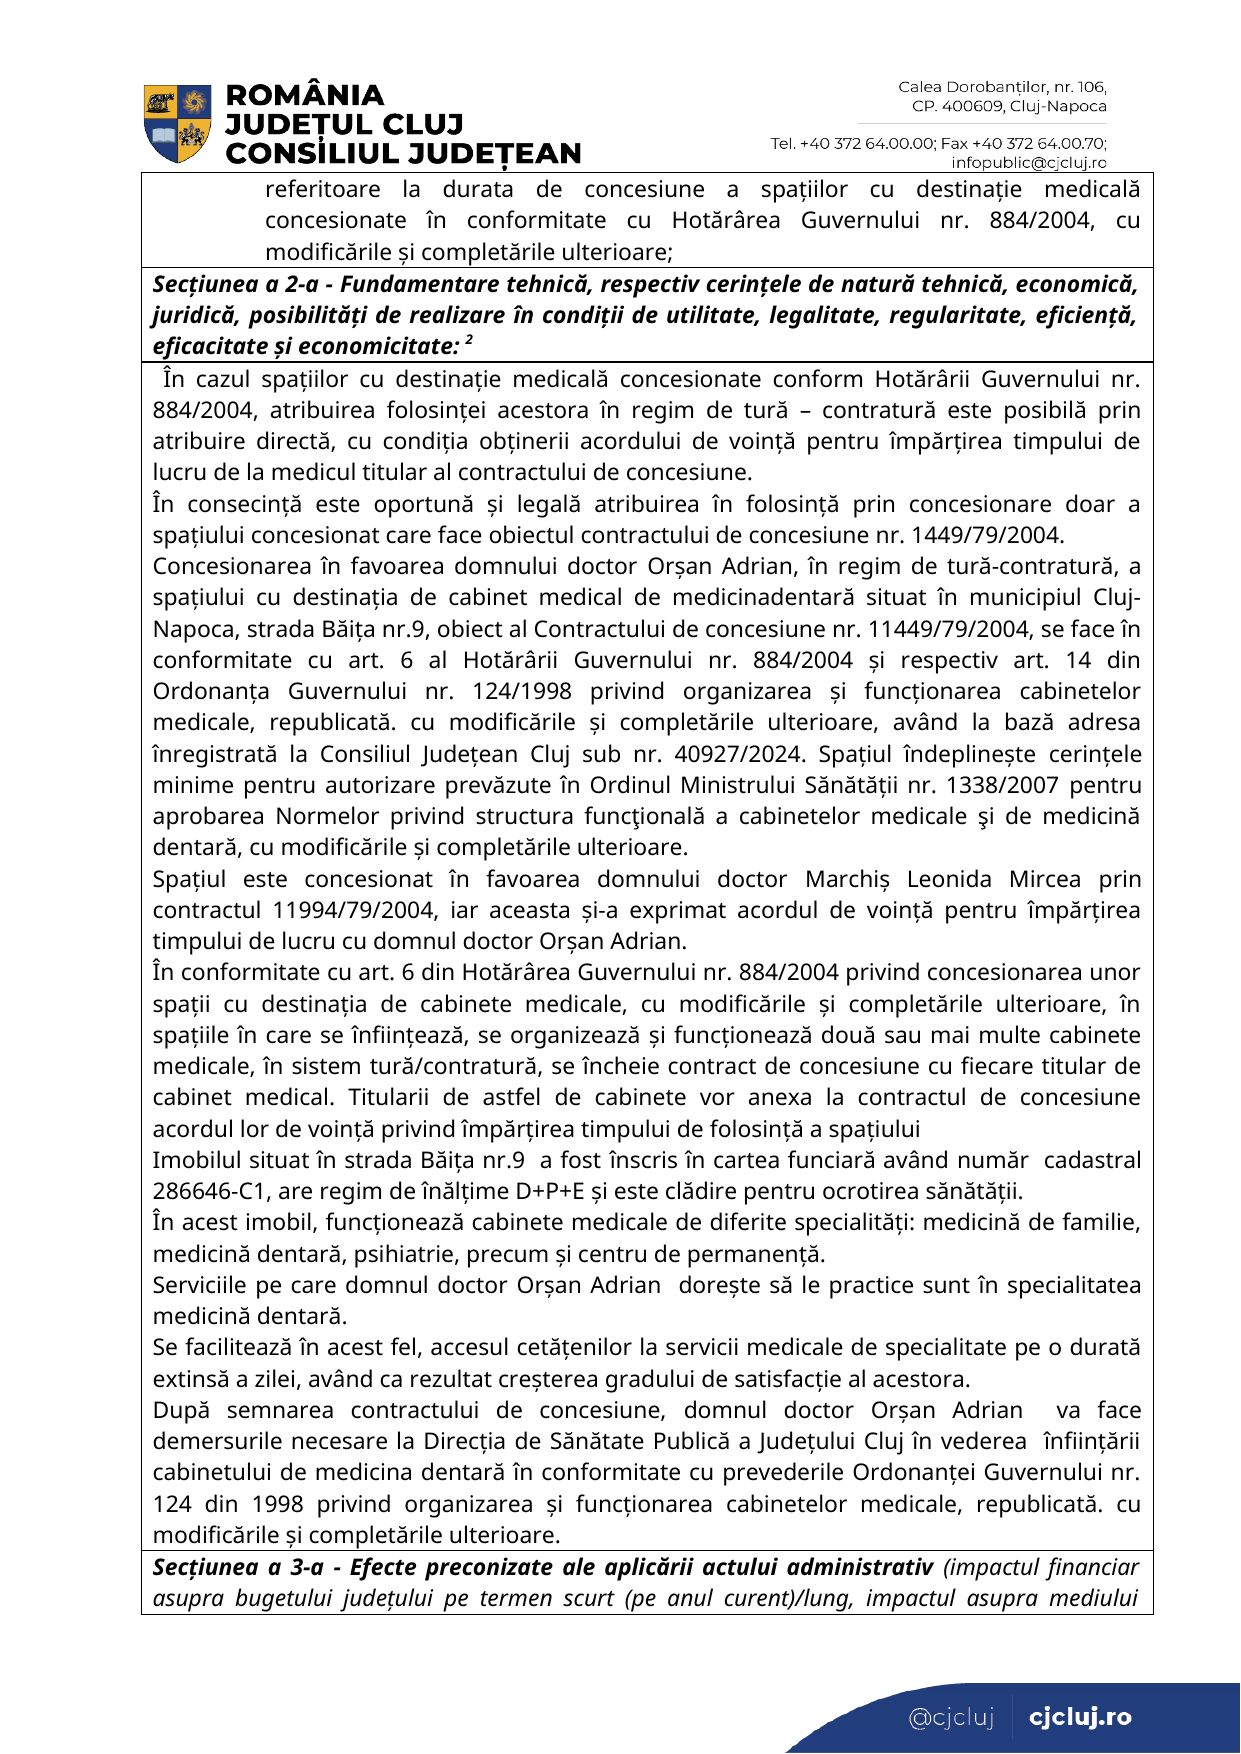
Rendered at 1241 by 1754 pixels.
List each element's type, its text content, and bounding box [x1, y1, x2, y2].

picture [784, 1683, 1240, 1753]
table_cell Secțiunea a 2-a - Fundamentare tehnică, respectiv cerințele de natură tehnică, economică, juridică, posibilități de realizare în condiții de utilitate, legalitate, regularitate, eficiență, eficacitate și economicitate: 2 [142, 268, 1153, 361]
picture [770, 78, 1107, 172]
picture [143, 78, 581, 171]
table_cell În cazul spațiilor cu destinație medicală concesionate conform Hotărârii Guvernului nr. 884/2004, atribuirea folosinței acestora în regim de tură – contratură este posibilă prin atribuire directă, cu condiția obținerii acordului de voință pentru împărțirea timpului de lucru de la medicul titular al contractului de concesiune. În consecință este oportună și legală atribuirea în folosință prin concesionare doar a spațiului concesionat care face obiectul contractului de concesiune nr. 1449/79/2004. Concesionarea în favoarea domnului doctor Orșan Adrian, în regim de tură-contratură, a spațiului cu destinația de cabinet medical de medicinadentară situat în municipiul Cluj-Napoca, strada Băița nr.9, obiect al Contractului de concesiune nr. 11449/79/2004, se face în conformitate cu art. 6 al Hotărârii Guvernului nr. 884/2004 și respectiv art. 14 din Ordonanța Guvernului nr. 124/1998 privind organizarea și funcționarea cabinetelor medicale, republicată. cu modificările și completările ulterioare, având la bază adresa înregistrată la Consiliul Județean Cluj sub nr. 40927/2024. Spațiul îndeplinește cerințele minime pentru autorizare prevăzute în Ordinul Ministrului Sănătății nr. 1338/2007 pentru aprobarea Normelor privind structura funcţională a cabinetelor medicale şi de medicină dentară, cu modificările și completările ulterioare. Spațiul este concesionat în favoarea domnului doctor Marchiș Leonida Mircea prin contractul 11994/79/2004, iar aceasta și-a exprimat acordul de voință pentru împărțirea timpului de lucru cu domnul doctor Orșan Adrian. În conformitate cu art. 6 din Hotărârea Guvernului nr. 884/2004 privind concesionarea unor spații cu destinația de cabinete medicale, cu modificările și completările ulterioare, în spațiile în care se înființează, se organizează şi funcţionează două sau mai multe cabinete medicale, în sistem tură/contratură, se încheie contract de concesiune cu fiecare titular de cabinet medical. Titularii de astfel de cabinete vor anexa la contractul de concesiune acordul lor de voinţă privind împărțirea timpului de folosinţă a spațiului Imobilul situat în strada Băița nr.9 a fost înscris în cartea funciară având număr cadastral 286646-C1, are regim de înălțime D+P+E și este clădire pentru ocrotirea sănătății. În acest imobil, funcționează cabinete medicale de diferite specialități: medicină de familie, medicină dentară, psihiatrie, precum și centru de permanență. Serviciile pe care domnul doctor Orșan Adrian dorește să le practice sunt în specialitatea medicină dentară. Se facilitează în acest fel, accesul cetățenilor la servicii medicale de specialitate pe o durată extinsă a zilei, având ca rezultat creșterea gradului de satisfacție al acestora. După semnarea contractului de concesiune, domnul doctor Orșan Adrian va face demersurile necesare la Direcția de Sănătate Publică a Județului Cluj în vederea înființării cabinetului de medicina dentară în conformitate cu prevederile Ordonanței Guvernului nr. 124 din 1998 privind organizarea și funcționarea cabinetelor medicale, republicată. cu modificările și completările ulterioare. [142, 363, 1153, 1550]
